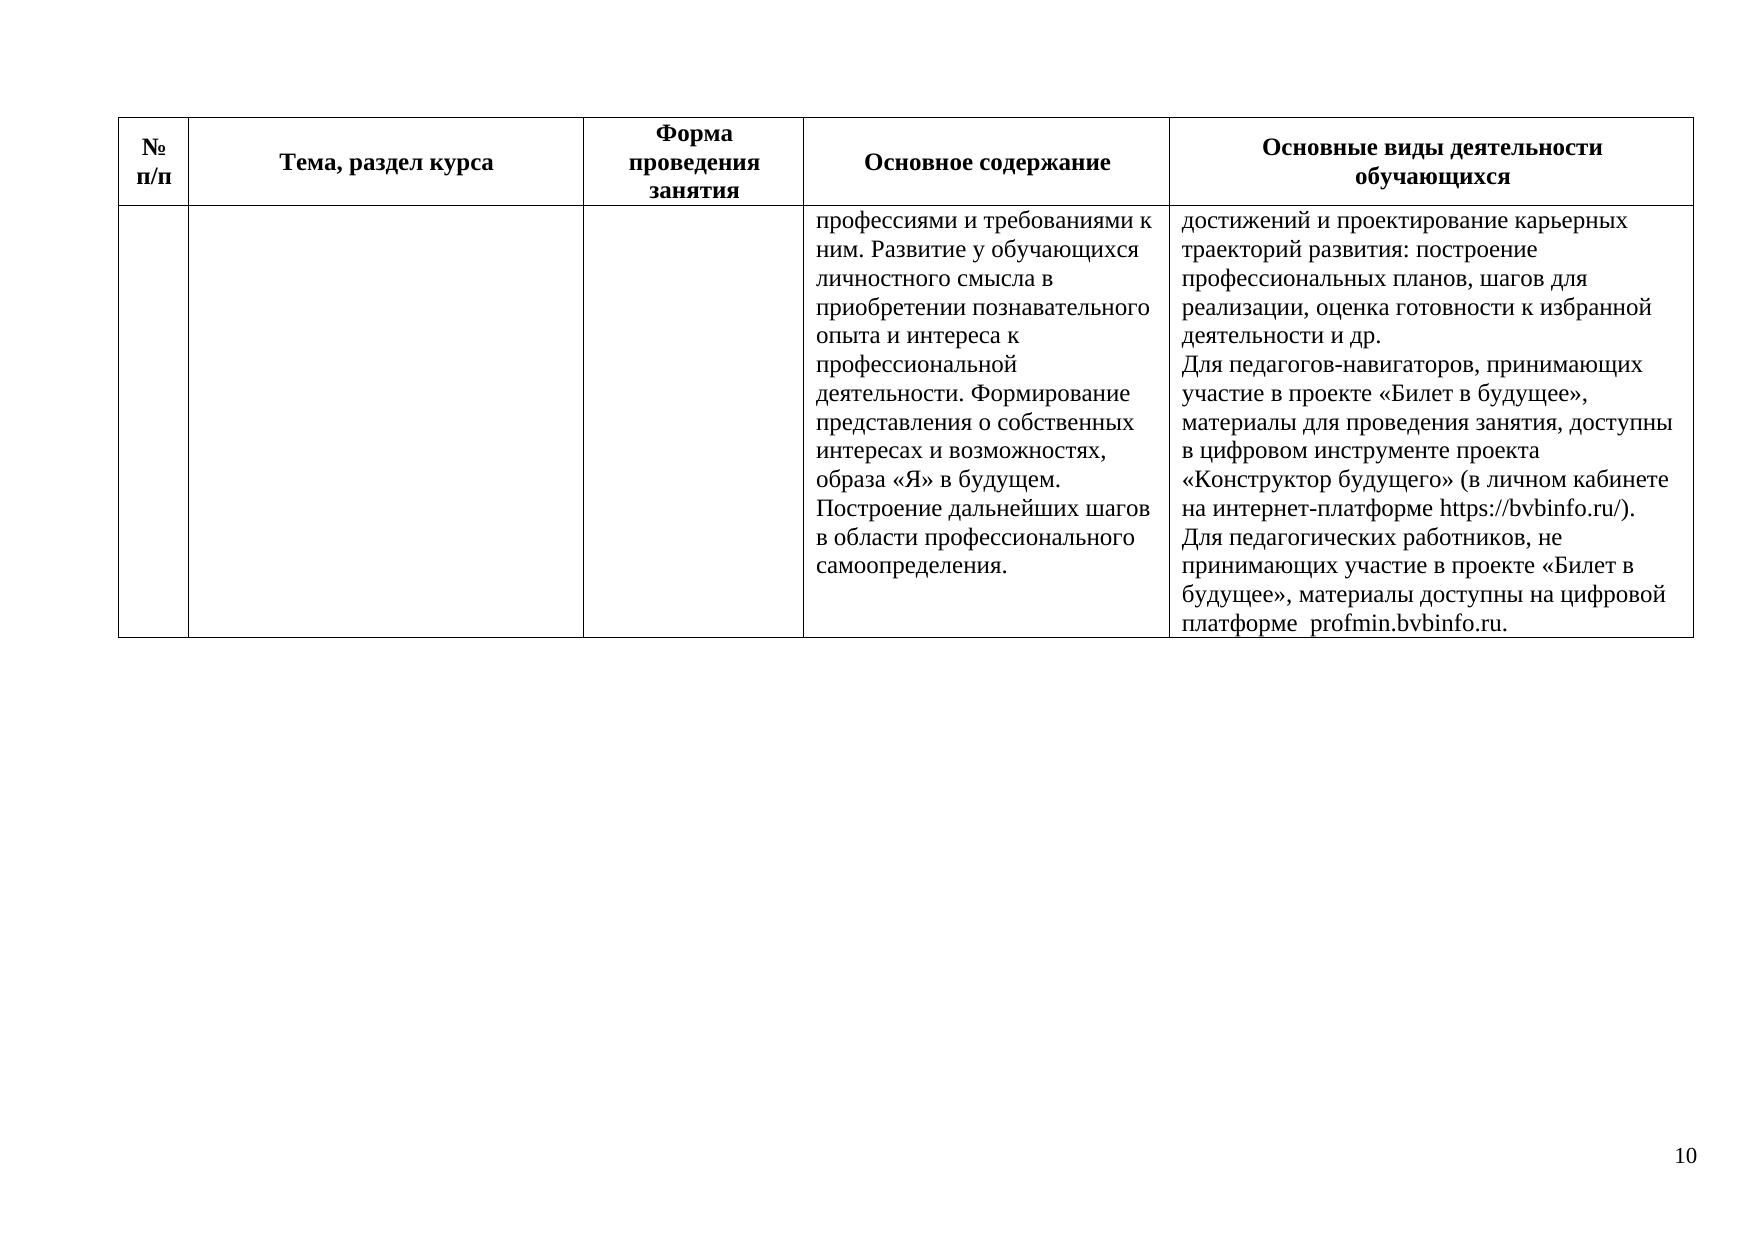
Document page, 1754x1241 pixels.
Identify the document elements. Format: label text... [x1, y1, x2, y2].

table_cell [189, 206, 583, 637]
table_cell [119, 206, 188, 637]
table_cell достижений и проектирование карьерных траекторий развития: построение профессиональных планов, шагов для реализации, оценка готовности к избранной деятельности и др. Для педагогов-навигаторов, принимающих участие в проекте «Билет в будущее», материалы для проведения занятия, доступны в цифровом инструменте проекта «Конструктор будущего» (в личном кабинете на интернет-платформе https://bvbinfo.ru/). Для педагогических работников, не принимающих участие в проекте «Билет в будущее», материалы доступны на цифровой платформе profmin.bvbinfo.ru. [1170, 206, 1693, 637]
table_cell [584, 206, 803, 637]
table_header Основные виды деятельности обучающихся [1170, 118, 1693, 204]
table_header № п/п [119, 118, 188, 204]
table_cell профессиями и требованиями к ним. Развитие у обучающихся личностного смысла в приобретении познавательного опыта и интереса к профессиональной деятельности. Формирование представления о собственных интересах и возможностях, образа «Я» в будущем. Построение дальнейших шагов в области профессионального самоопределения. [804, 206, 1169, 637]
table_header Форма проведения занятия [584, 118, 803, 204]
table_header Тема, раздел курса [189, 118, 583, 204]
table_header Основное содержание [804, 118, 1169, 204]
